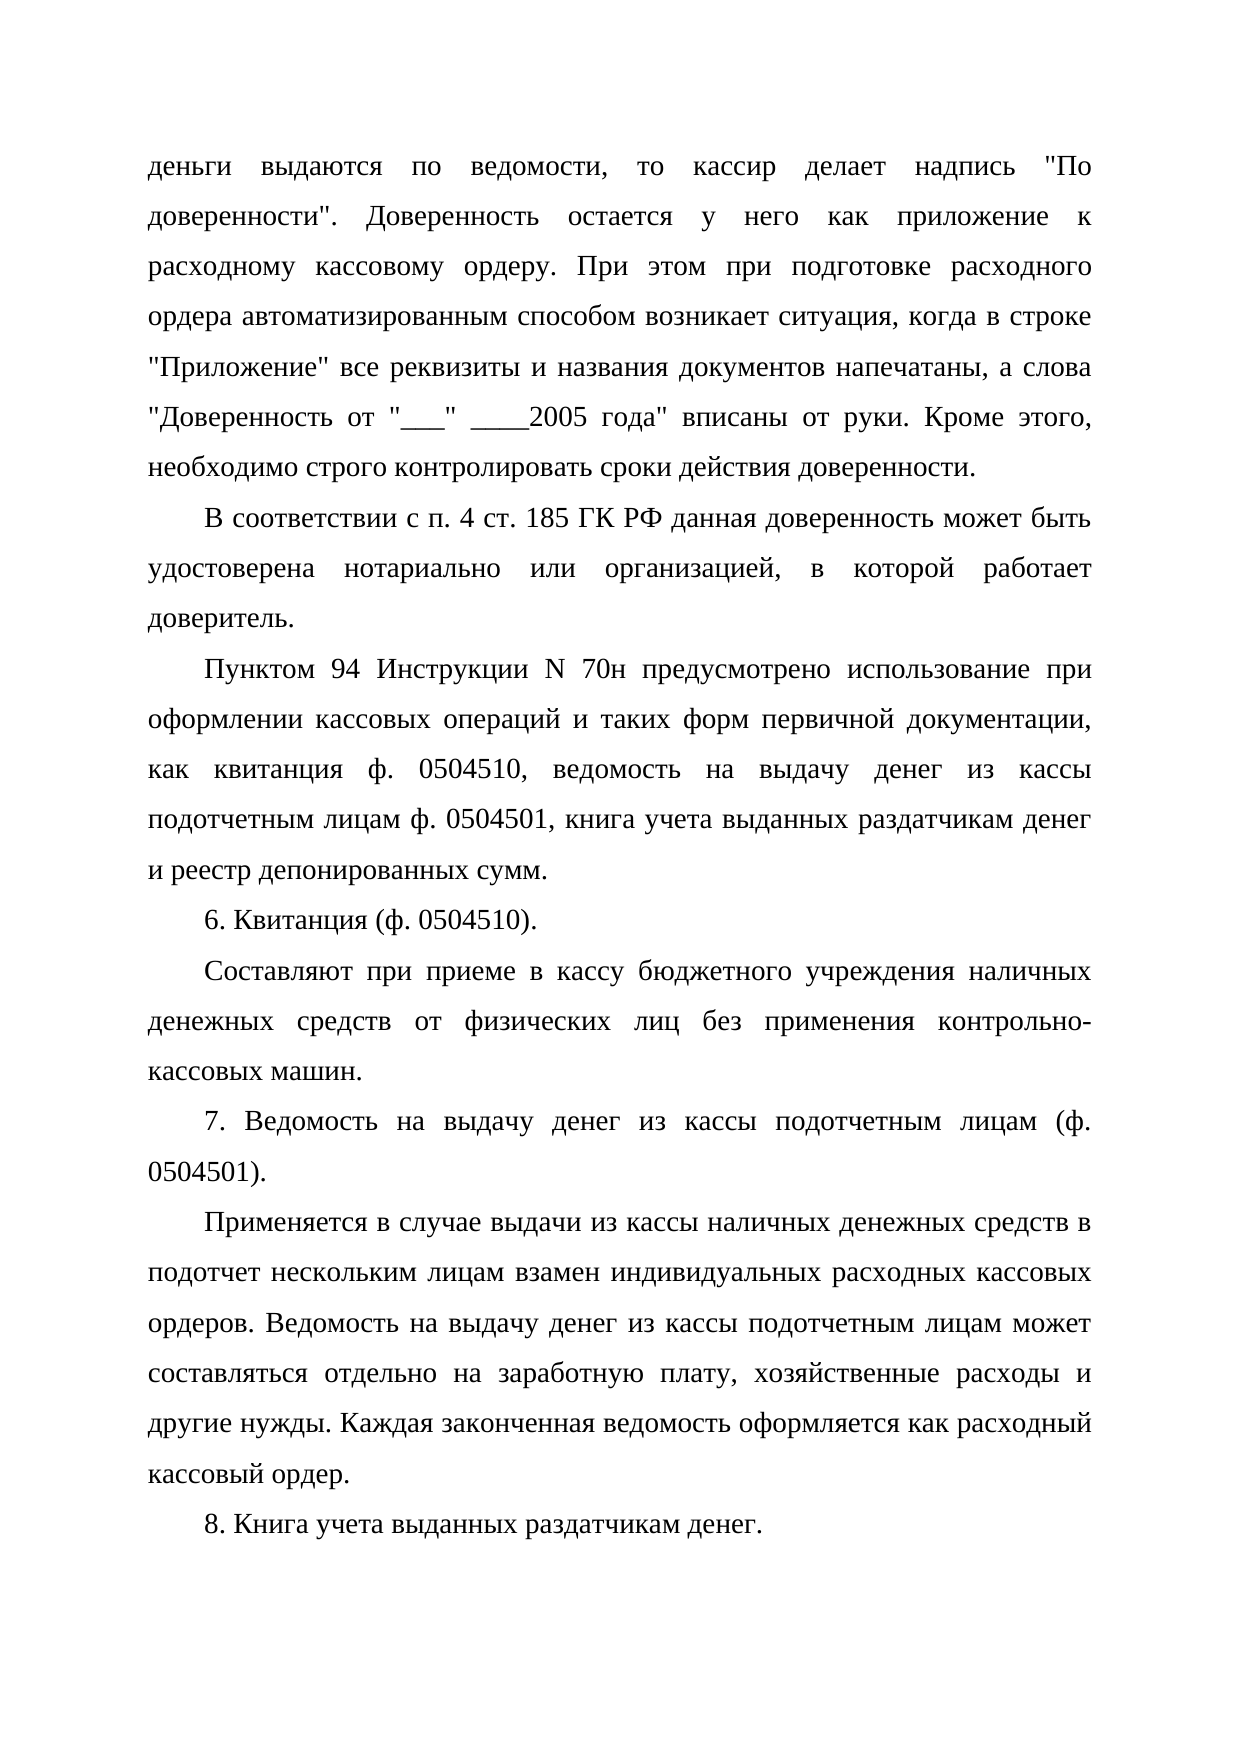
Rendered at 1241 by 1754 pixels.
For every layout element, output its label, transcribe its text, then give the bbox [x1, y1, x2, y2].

text 8. Книга учета выданных раздатчикам денег. [148, 1506, 1093, 1539]
text 7. Ведомость на выдачу денег из кассы подотчетным лицам (ф. 0504501). [148, 1103, 1093, 1187]
text 6. Квитанция (ф. 0504510). [148, 902, 1093, 936]
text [148, 148, 1093, 483]
text Применяется в случае выдачи из кассы наличных денежных средств в подотчет нескольким лицам взамен индивидуальных расходных кассовых ордеров. Ведомость на выдачу денег из кассы подотчетным лицам может составляться отдельно на заработную плату, хозяйственные расходы и другие нужды. Каждая законченная ведомость оформляется как расходный кассовый ордер. [148, 1204, 1093, 1489]
text В соответствии с п. 4 ст. 185 ГК РФ данная доверенность может быть удостоверена нотариально или организацией, в которой работает доверитель. [148, 500, 1093, 634]
text Пунктом 94 Инструкции N 70н предусмотрено использование при оформлении кассовых операций и таких форм первичной документации, как квитанция ф. 0504510, ведомость на выдачу денег из кассы подотчетным лицам ф. 0504501, книга учета выданных раздатчикам денег и реестр депонированных сумм. [148, 651, 1093, 886]
text Составляют при приеме в кассу бюджетного учреждения наличных денежных средств от физических лиц без применения контрольно-кассовых машин. [148, 953, 1093, 1087]
